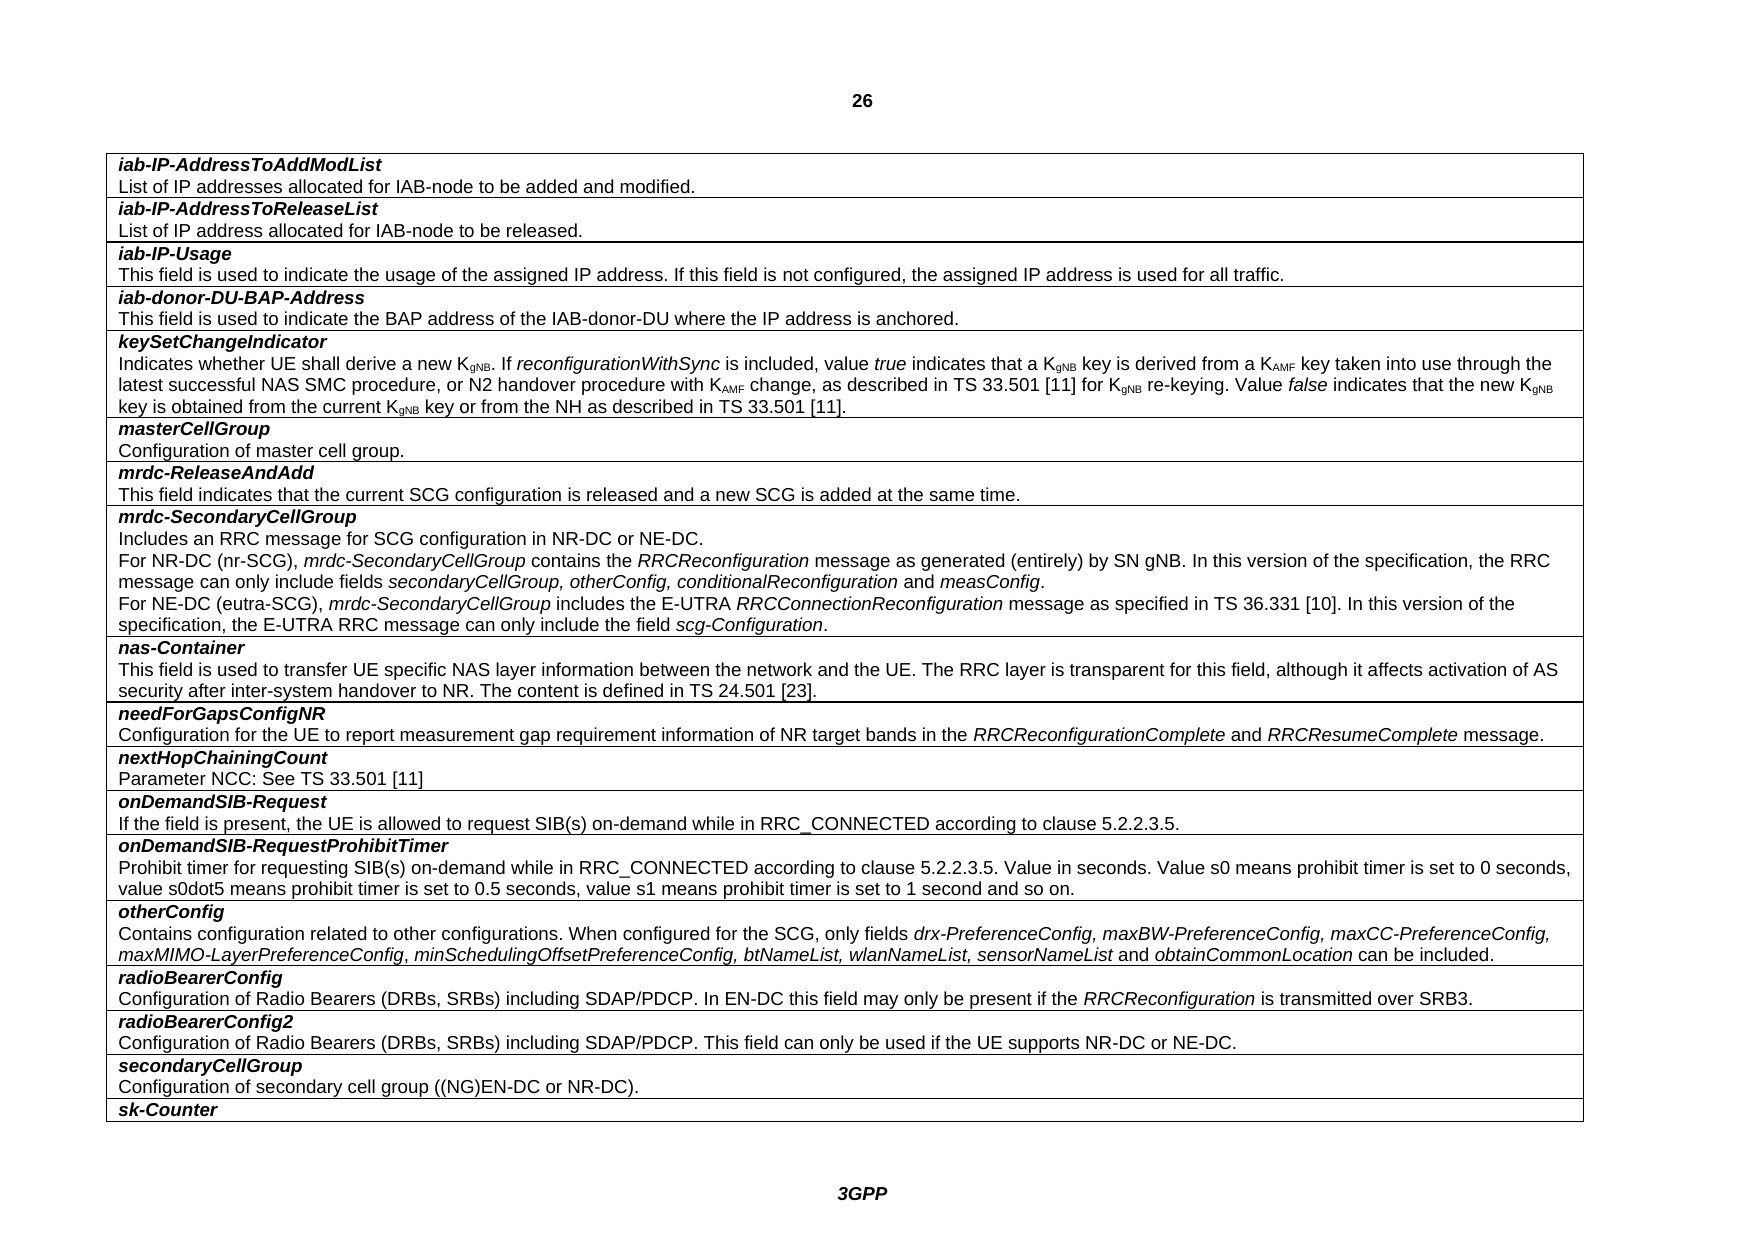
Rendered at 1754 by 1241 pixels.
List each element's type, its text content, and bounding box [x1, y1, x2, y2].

table_cell iab-IP-AddressToAddModList List of IP addresses allocated for IAB-node to be added and modified. [107, 154, 1583, 197]
table_cell nextHopChainingCount Parameter NCC: See TS 33.501 [11] [107, 747, 1583, 790]
table_cell secondaryCellGroup Configuration of secondary cell group ((NG)EN-DC or NR-DC). [107, 1055, 1583, 1098]
table_cell onDemandSIB-RequestProhibitTimer Prohibit timer for requesting SIB(s) on-demand while in RRC_CONNECTED according to clause 5.2.2.3.5. Value in seconds. Value s0 means prohibit timer is set to 0 seconds, value s0dot5 means prohibit timer is set to 0.5 seconds, value s1 means prohibit timer is set to 1 second and so on. [107, 835, 1583, 900]
table_cell onDemandSIB-Request If the field is present, the UE is allowed to request SIB(s) on-demand while in RRC_CONNECTED according to clause 5.2.2.3.5. [107, 791, 1583, 834]
table_cell radioBearerConfig Configuration of Radio Bearers (DRBs, SRBs) including SDAP/PDCP. In EN-DC this field may only be present if the RRCReconfiguration is transmitted over SRB3. [107, 966, 1583, 1009]
table_cell mrdc-ReleaseAndAdd This field indicates that the current SCG configuration is released and a new SCG is added at the same time. [107, 462, 1583, 505]
table_cell iab-IP-Usage This field is used to indicate the usage of the assigned IP address. If this field is not configured, the assigned IP address is used for all traffic. [107, 243, 1583, 286]
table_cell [107, 1099, 1583, 1121]
table_cell mrdc-SecondaryCellGroup Includes an RRC message for SCG configuration in NR-DC or NE-DC. For NR-DC (nr-SCG), mrdc-SecondaryCellGroup contains the RRCReconfiguration message as generated (entirely) by SN gNB. In this version of the specification, the RRC message can only include fields secondaryCellGroup, otherConfig, conditionalReconfiguration and measConfig. For NE-DC (eutra-SCG), mrdc-SecondaryCellGroup includes the E-UTRA RRCConnectionReconfiguration message as specified in TS 36.331 [10]. In this version of the specification, the E-UTRA RRC message can only include the field scg-Configuration. [107, 506, 1583, 636]
table_cell iab-IP-AddressToReleaseList List of IP address allocated for IAB-node to be released. [107, 198, 1583, 241]
table_cell keySetChangeIndicator Indicates whether UE shall derive a new KgNB. If reconfigurationWithSync is included, value true indicates that a KgNB key is derived from a KAMF key taken into use through the latest successful NAS SMC procedure, or N2 handover procedure with KAMF change, as described in TS 33.501 [11] for KgNB re-keying. Value false indicates that the new KgNB key is obtained from the current KgNB key or from the NH as described in TS 33.501 [11]. [107, 331, 1583, 417]
table_cell iab-donor-DU-BAP-Address This field is used to indicate the BAP address of the IAB-donor-DU where the IP address is anchored. [107, 287, 1583, 330]
table_cell needForGapsConfigNR Configuration for the UE to report measurement gap requirement information of NR target bands in the RRCReconfigurationComplete and RRCResumeComplete message. [107, 703, 1583, 746]
table_cell masterCellGroup Configuration of master cell group. [107, 418, 1583, 461]
table_cell radioBearerConfig2 Configuration of Radio Bearers (DRBs, SRBs) including SDAP/PDCP. This field can only be used if the UE supports NR-DC or NE-DC. [107, 1011, 1583, 1054]
table_cell otherConfig Contains configuration related to other configurations. When configured for the SCG, only fields drx-PreferenceConfig, maxBW-PreferenceConfig, maxCC-PreferenceConfig, maxMIMO-LayerPreferenceConfig, minSchedulingOffsetPreferenceConfig, btNameList, wlanNameList, sensorNameList and obtainCommonLocation can be included. [107, 901, 1583, 965]
table_cell nas-Container This field is used to transfer UE specific NAS layer information between the network and the UE. The RRC layer is transparent for this field, although it affects activation of AS security after inter-system handover to NR. The content is defined in TS 24.501 [23]. [107, 637, 1583, 701]
